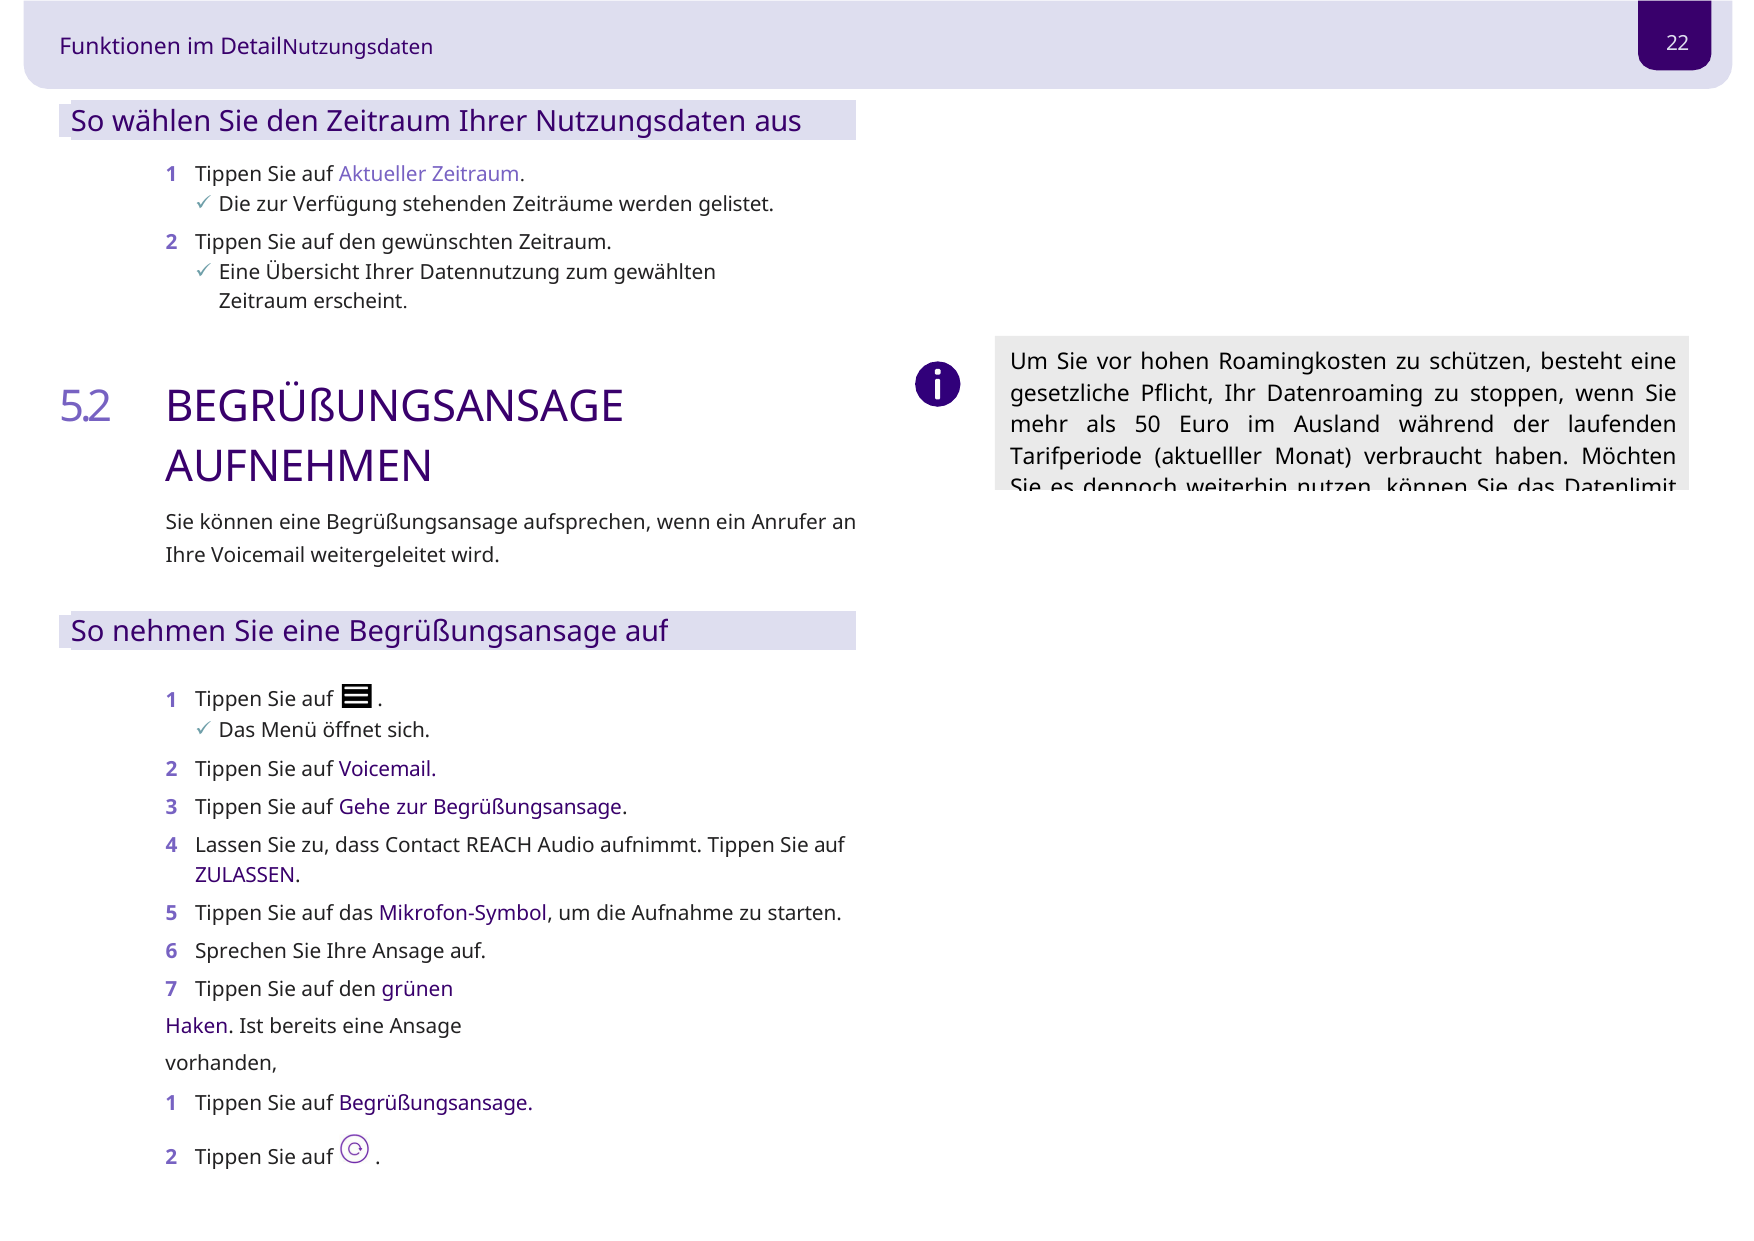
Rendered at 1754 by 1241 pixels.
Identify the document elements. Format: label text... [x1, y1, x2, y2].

list Tippen Sie auf Aktueller Zeitraum. [165, 159, 861, 188]
text Sie können eine Begrüßungsansage aufsprechen, wenn ein Anrufer an Ihre Voicemail weitergeleitet wird. [165, 507, 861, 568]
list Das Menü öffnet sich. [195, 716, 861, 744]
list Tippen Sie auf Voicemail. [165, 754, 861, 782]
picture [341, 684, 372, 708]
list Sprechen Sie Ihre Ansage auf. [165, 936, 861, 964]
list Tippen Sie auf Begrüßungsansage. [165, 1088, 861, 1116]
list Lassen Sie zu, dass Contact REACH Audio aufnimmt. Tippen Sie auf [165, 830, 861, 858]
list Tippen Sie auf den grünen Haken. Ist bereits eine Ansage vorhanden, [165, 974, 514, 1077]
list Tippen Sie auf . [165, 684, 861, 714]
text ZULASSEN. [195, 860, 861, 888]
subtitle BEGRÜßUNGSANSAGE AUFNEHMEN [59, 375, 861, 494]
picture [339, 1134, 370, 1164]
list Tippen Sie auf Gehe zur Begrüßungsansage. [165, 792, 861, 820]
list Tippen Sie auf den gewünschten Zeitraum. [165, 227, 861, 256]
list Tippen Sie auf . [165, 1134, 861, 1170]
list Die zur Verfügung stehenden Zeiträume werden gelistet. [195, 189, 861, 218]
list Tippen Sie auf das Mikrofon-Symbol, um die Aufnahme zu starten. [165, 898, 861, 926]
list Eine Übersicht Ihrer Datennutzung zum gewählten Zeitraum erscheint. [195, 257, 781, 315]
